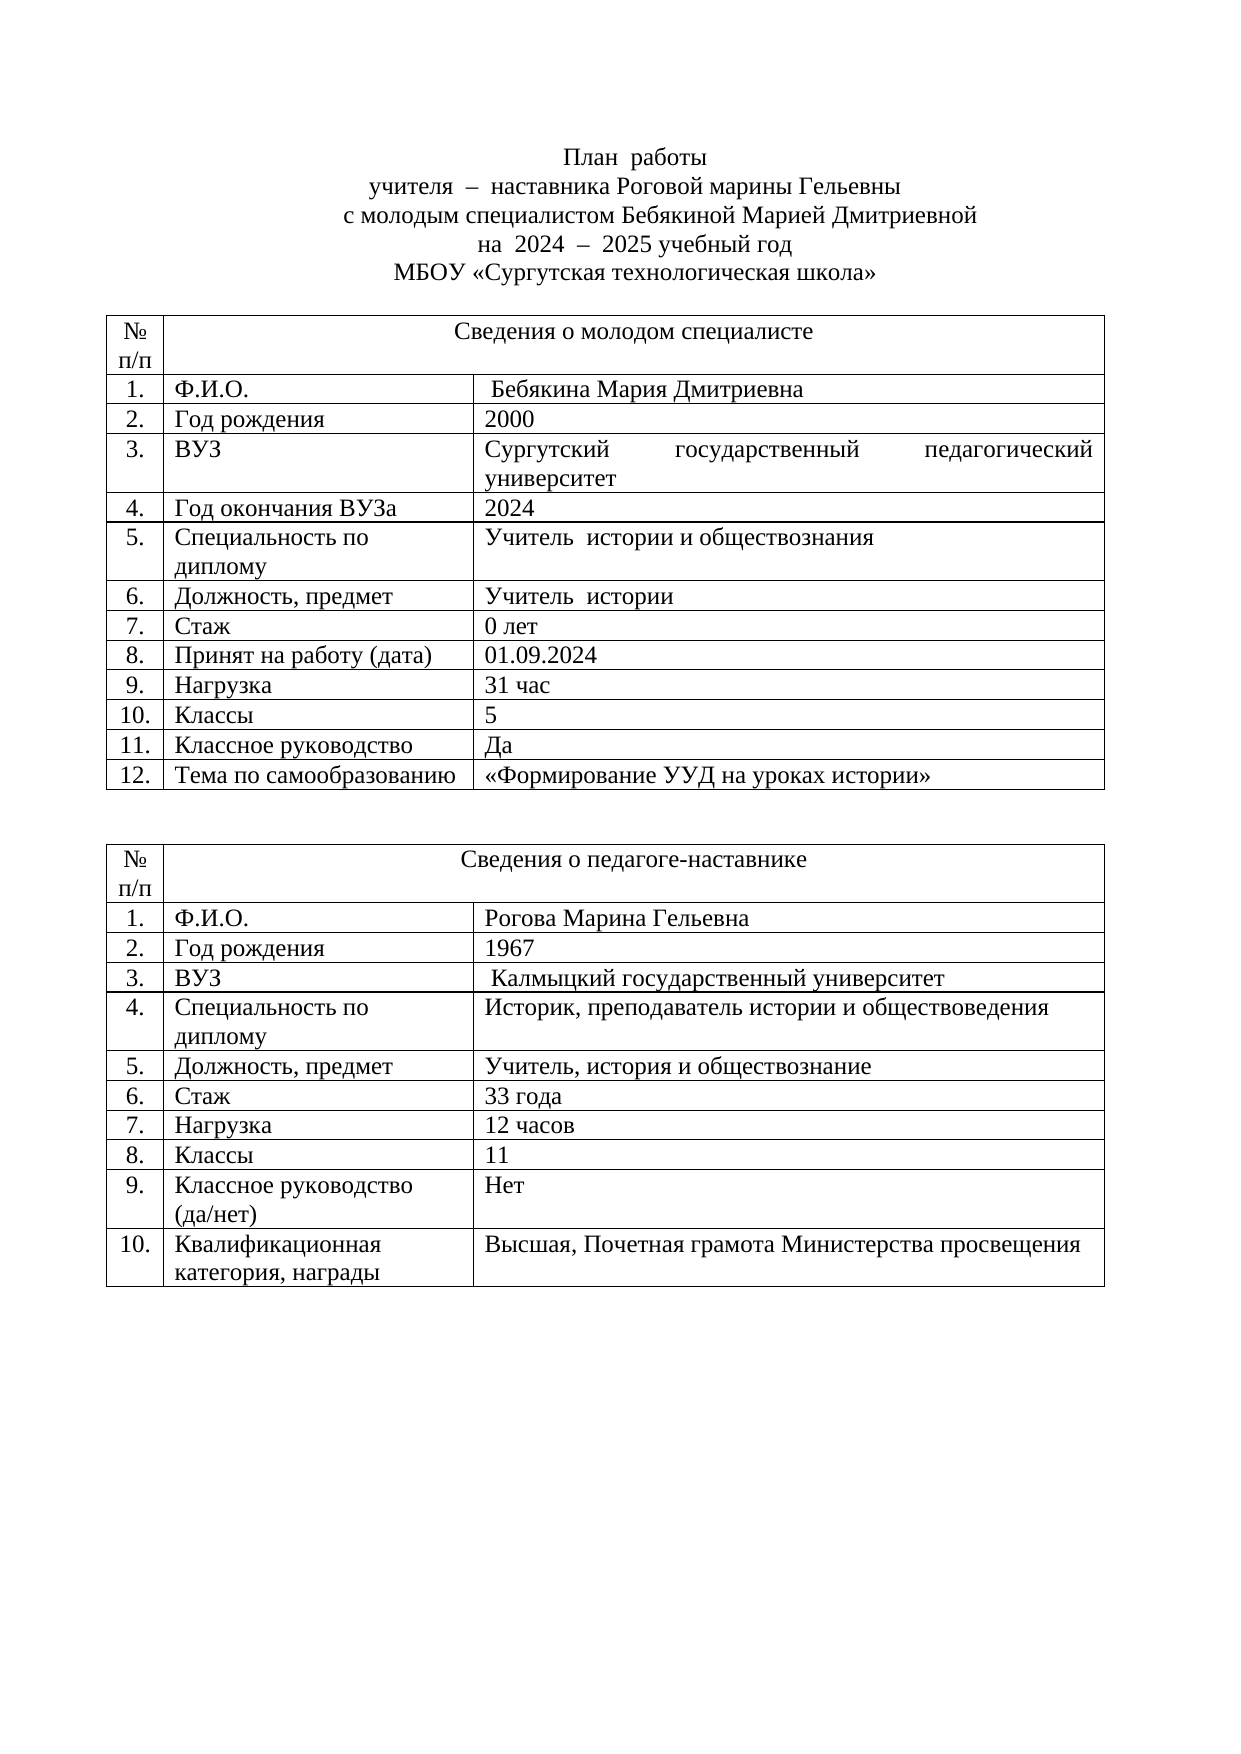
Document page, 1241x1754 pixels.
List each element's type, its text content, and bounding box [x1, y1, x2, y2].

table_cell Высшая, Почетная грамота Министерства просвещения [474, 1229, 1104, 1286]
table_cell 5. [107, 1051, 163, 1080]
table_header № п/п [107, 316, 163, 373]
table_cell Тема по самообразованию [164, 760, 473, 788]
table_cell Да [474, 730, 1104, 759]
table_cell 7. [107, 611, 163, 639]
table_cell Год рождения [164, 404, 473, 433]
table_cell 2024 [474, 493, 1104, 521]
table_cell Ф.И.О. [164, 903, 473, 932]
table_cell Год окончания ВУЗа [164, 493, 473, 521]
table_cell 1967 [474, 933, 1104, 962]
table_cell 12. [107, 760, 163, 788]
table_cell Специальность по диплому [164, 993, 473, 1050]
table_cell 11 [474, 1140, 1104, 1169]
table_cell 4. [107, 993, 163, 1050]
table_cell ВУЗ [164, 434, 473, 492]
table_cell Должность, предмет [164, 581, 473, 610]
table_cell 0 лет [474, 611, 1104, 639]
table_cell Бебякина Мария Дмитриевна [474, 375, 1104, 403]
table_cell Год рождения [164, 933, 473, 962]
table_cell 01.09.2024 [474, 641, 1104, 669]
text на 2024 – 2025 учебный год [118, 229, 1152, 257]
table_cell «Формирование УУД на уроках истории» [474, 760, 1104, 788]
table_cell 7. [107, 1111, 163, 1139]
table_cell Историк, преподаватель истории и обществоведения [474, 993, 1104, 1050]
table_cell 10. [107, 700, 163, 729]
table_cell Классы [164, 1140, 473, 1169]
table_cell Калмыцкий государственный университет [474, 963, 1104, 991]
table_cell 2000 [474, 404, 1104, 433]
table_cell 31 час [474, 670, 1104, 699]
table_cell Учитель истории [474, 581, 1104, 610]
table_header Сведения о молодом специалисте [164, 316, 1104, 373]
table_cell Специальность по диплому [164, 523, 473, 580]
table_cell Принят на работу (дата) [164, 641, 473, 669]
text МБОУ «Сургутская технологическая школа» [118, 257, 1152, 286]
table_cell Должность, предмет [164, 1051, 473, 1080]
table_cell 3. [107, 963, 163, 991]
table_header Сведения о педагоге-наставнике [164, 845, 1104, 902]
text учителя – наставника Роговой марины Гельевны [118, 171, 1152, 200]
table_cell Ф.И.О. [164, 375, 473, 403]
table_cell 6. [107, 1081, 163, 1109]
table_cell ВУЗ [164, 963, 473, 991]
table_cell 11. [107, 730, 163, 759]
table_header № п/п [107, 845, 163, 902]
table_cell 6. [107, 581, 163, 610]
table_cell 9. [107, 1170, 163, 1228]
table_cell 10. [107, 1229, 163, 1286]
table_cell Рогова Марина Гельевна [474, 903, 1104, 932]
table_cell 1. [107, 903, 163, 932]
table_cell 12 часов [474, 1111, 1104, 1139]
table_cell Нагрузка [164, 1111, 473, 1139]
table_cell 5. [107, 523, 163, 580]
text с молодым специалистом Бебякиной Марией Дмитриевной [118, 200, 1152, 229]
text План работы [118, 142, 1152, 171]
table_cell Классы [164, 700, 473, 729]
table_cell Учитель, история и обществознание [474, 1051, 1104, 1080]
table_cell Сургутский государственный педагогический университет [474, 434, 1104, 492]
table_cell Нагрузка [164, 670, 473, 699]
table_cell 8. [107, 1140, 163, 1169]
table_cell Классное руководство [164, 730, 473, 759]
table_cell Учитель истории и обществознания [474, 523, 1104, 580]
table_cell 9. [107, 670, 163, 699]
table_cell 8. [107, 641, 163, 669]
table_cell 3. [107, 434, 163, 492]
table_cell Нет [474, 1170, 1104, 1228]
table_cell 4. [107, 493, 163, 521]
table_cell Квалификационная категория, награды [164, 1229, 473, 1286]
table_cell Стаж [164, 611, 473, 639]
table_cell 1. [107, 375, 163, 403]
table_cell 33 года [474, 1081, 1104, 1109]
table_cell Классное руководство (да/нет) [164, 1170, 473, 1228]
table_cell 5 [474, 700, 1104, 729]
table_cell 2. [107, 404, 163, 433]
table_cell Стаж [164, 1081, 473, 1109]
table_cell 2. [107, 933, 163, 962]
